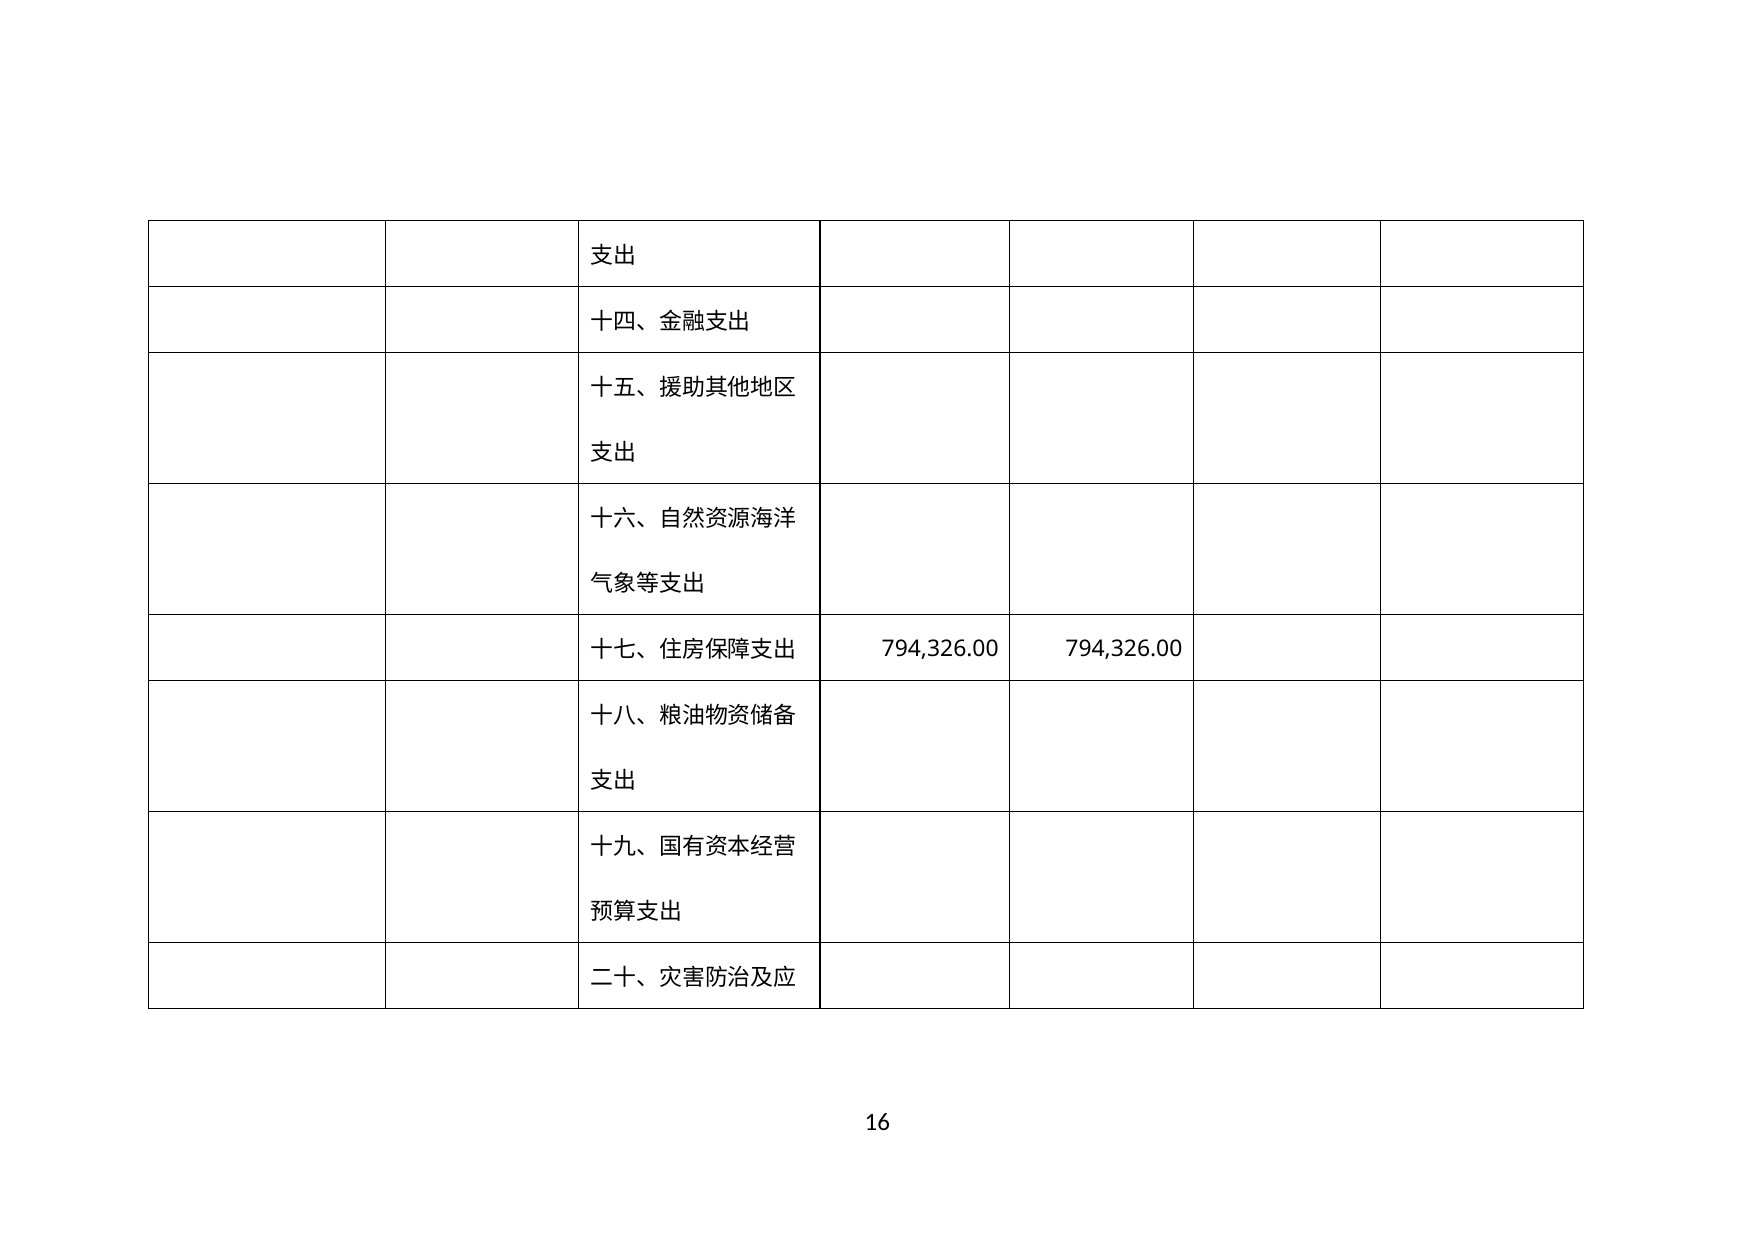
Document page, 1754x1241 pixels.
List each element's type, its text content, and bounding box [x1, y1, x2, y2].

table_cell [1010, 221, 1193, 286]
table_cell [1010, 812, 1193, 942]
table_cell [386, 681, 578, 811]
table_cell [149, 287, 385, 352]
table_cell [149, 812, 385, 942]
table_cell [1194, 681, 1380, 811]
table_cell [1194, 484, 1380, 614]
table_cell [821, 943, 1009, 1008]
table_cell [149, 615, 385, 680]
table_cell [149, 943, 385, 1008]
table_cell [1010, 484, 1193, 614]
table_cell [386, 353, 578, 483]
table_cell [1010, 287, 1193, 352]
table_cell [386, 287, 578, 352]
table_cell [1381, 484, 1583, 614]
table_cell [149, 221, 385, 286]
table_cell 十五、援助其他地区支出 [579, 353, 819, 483]
table_cell [1010, 943, 1193, 1008]
table_cell [386, 943, 578, 1008]
table_cell [1381, 221, 1583, 286]
table_cell 十九、国有资本经营预算支出 [579, 812, 819, 942]
table_cell [821, 287, 1009, 352]
table_cell [1381, 287, 1583, 352]
table_cell 十七、住房保障支出 [579, 615, 819, 680]
table_cell [1194, 221, 1380, 286]
table_cell [386, 615, 578, 680]
table_cell [821, 484, 1009, 614]
table_cell 十三、商业服务业等支出 [579, 221, 819, 286]
table_cell [1381, 812, 1583, 942]
table_cell [821, 221, 1009, 286]
table_cell [149, 681, 385, 811]
table_cell [1381, 615, 1583, 680]
table_cell 二十、灾害防治及应急管理支出 [579, 943, 819, 1008]
table_cell [821, 681, 1009, 811]
table_cell [1010, 681, 1193, 811]
table_cell [1381, 943, 1583, 1008]
table_cell [386, 221, 578, 286]
table_cell [821, 353, 1009, 483]
table_cell 十六、自然资源海洋气象等支出 [579, 484, 819, 614]
table_cell [1010, 353, 1193, 483]
table_cell [1194, 353, 1380, 483]
table_cell [1381, 353, 1583, 483]
table_cell [1194, 943, 1380, 1008]
table_cell [386, 812, 578, 942]
table_cell 794,326.00 [821, 615, 1009, 680]
table_cell 十四、金融支出 [579, 287, 819, 352]
table_cell [821, 812, 1009, 942]
table_cell [1194, 812, 1380, 942]
table_cell [1194, 615, 1380, 680]
table_cell [386, 484, 578, 614]
table_cell [1194, 287, 1380, 352]
table_cell [149, 484, 385, 614]
table_cell 十八、粮油物资储备支出 [579, 681, 819, 811]
table_cell [149, 353, 385, 483]
table_cell [1381, 681, 1583, 811]
table_cell 794,326.00 [1010, 615, 1193, 680]
